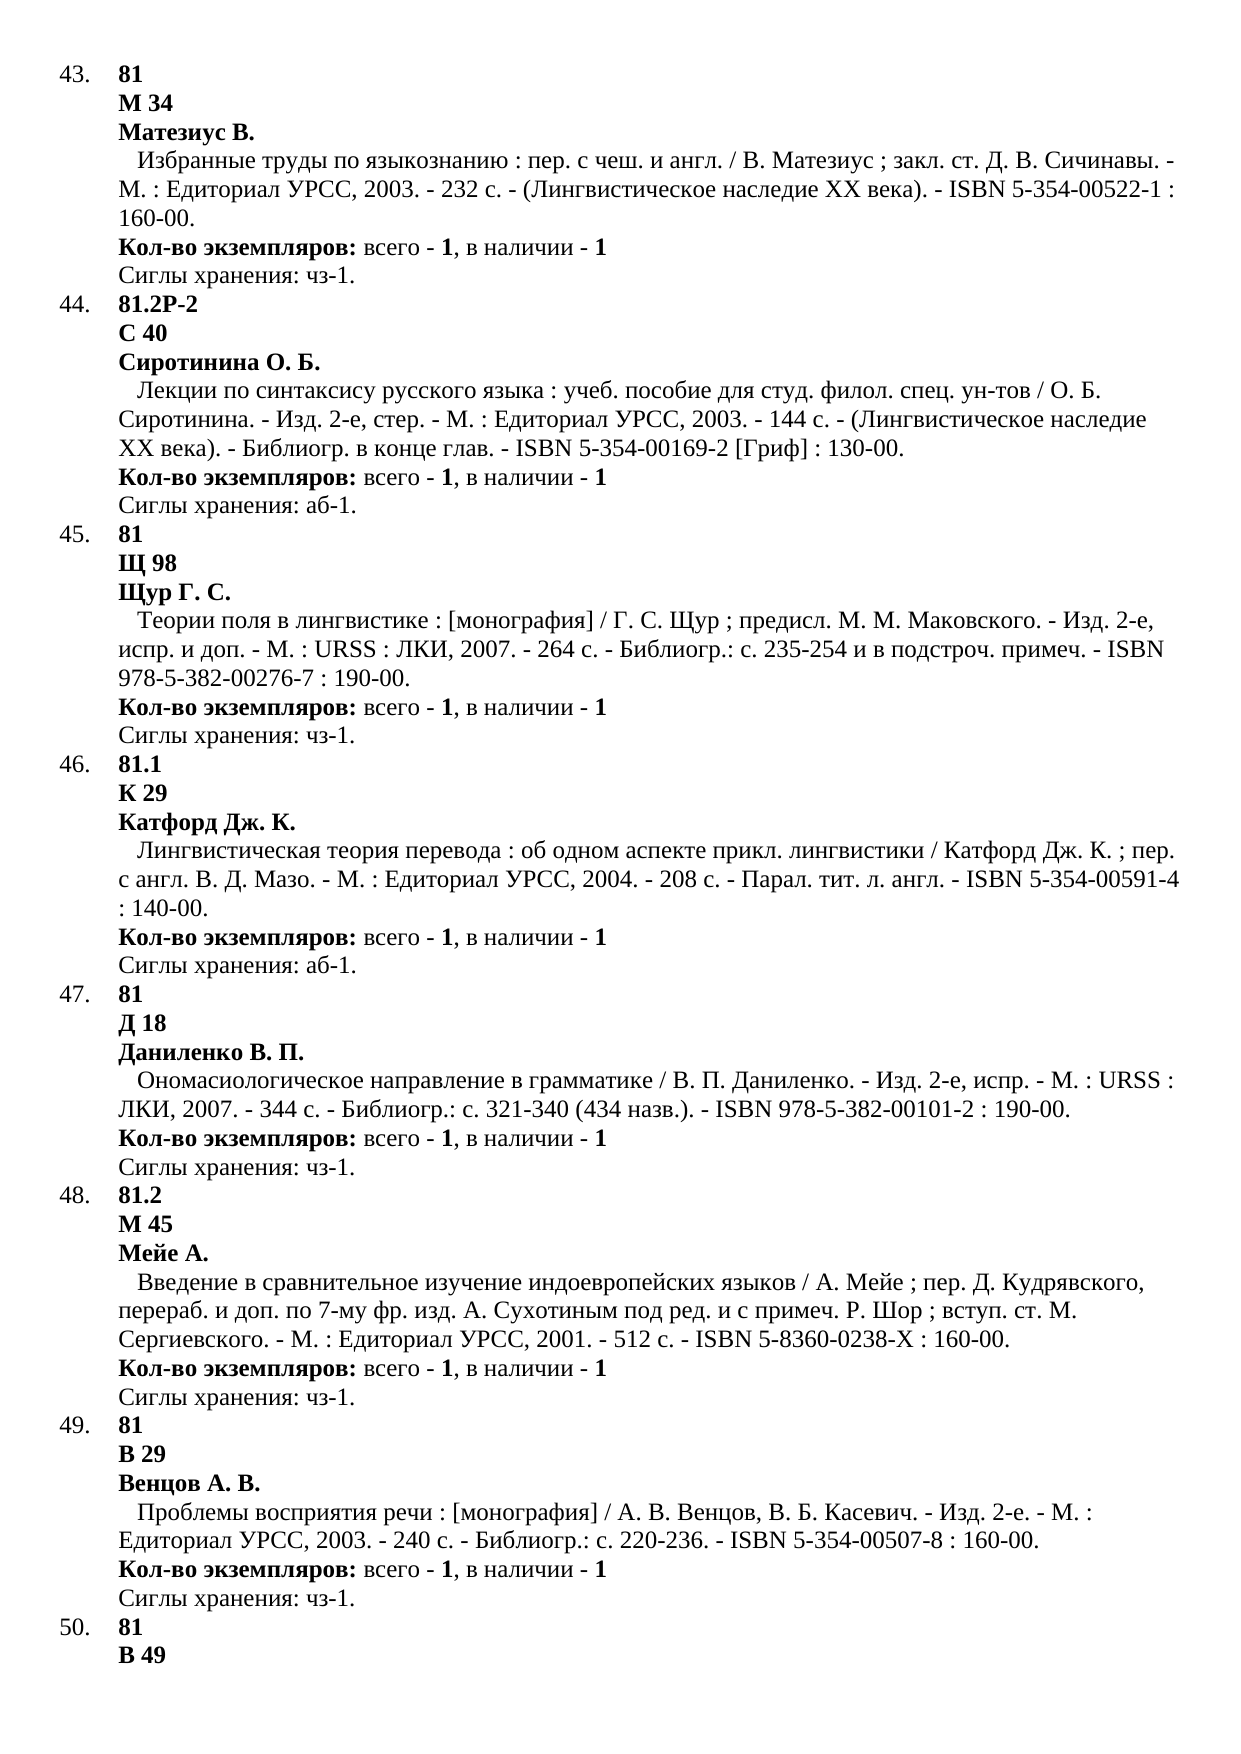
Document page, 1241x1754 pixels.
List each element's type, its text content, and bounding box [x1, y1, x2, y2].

list 81 Д 18 Даниленко В. П. Ономасиологическое направление в грамматике / В. П. Даниленко. - Изд. 2-е, испр. - М. : URSS : ЛКИ, 2007. - 344 с. - Библиогр.: с. 321-340 (434 назв.). - ISBN 978-5-382-00101-2 : 190-00. Кол-во экземпляров: всего - 1, в наличии - 1 Сиглы хранения: чз-1. [59, 979, 1181, 1180]
list 81 В 29 Венцов А. В. Проблемы восприятия речи : [монография] / А. В. Венцов, В. Б. Касевич. - Изд. 2-е. - М. : Едиториал УРСС, 2003. - 240 с. - Библиогр.: с. 220-236. - ISBN 5-354-00507-8 : 160-00. Кол-во экземпляров: всего - 1, в наличии - 1 Сиглы хранения: чз-1. [59, 1410, 1181, 1612]
list 81 М 34 Матезиус В. Избранные труды по языкознанию : пер. с чеш. и англ. / В. Матезиус ; закл. ст. Д. В. Сичинавы. - М. : Едиториал УРСС, 2003. - 232 с. - (Лингвистическое наследие ХХ века). - ISBN 5-354-00522-1 : 160-00. Кол-во экземпляров: всего - 1, в наличии - 1 Сиглы хранения: чз-1. [59, 59, 1181, 289]
list 81.2Р-2 С 40 Сиротинина О. Б. Лекции по синтаксису русского языка : учеб. пособие для студ. филол. спец. ун-тов / О. Б. Сиротинина. - Изд. 2-е, стер. - М. : Едиториал УРСС, 2003. - 144 с. - (Лингвистическое наследие ХХ века). - Библиогр. в конце глав. - ISBN 5-354-00169-2 [Гриф] : 130-00. Кол-во экземпляров: всего - 1, в наличии - 1 Сиглы хранения: аб-1. [59, 289, 1181, 519]
list 81.2 М 45 Мейе А. Введение в сравнительное изучение индоевропейских языков / А. Мейе ; пер. Д. Кудрявского, перераб. и доп. по 7-му фр. изд. А. Сухотиным под ред. и с примеч. Р. Шор ; вступ. ст. М. Сергиевского. - М. : Едиториал УРСС, 2001. - 512 с. - ISBN 5-8360-0238-Х : 160-00. Кол-во экземпляров: всего - 1, в наличии - 1 Сиглы хранения: чз-1. [59, 1180, 1181, 1410]
list 81 Щ 98 Щур Г. С. Теории поля в лингвистике : [монография] / Г. С. Щур ; предисл. М. М. Маковского. - Изд. 2-е, испр. и доп. - М. : URSS : ЛКИ, 2007. - 264 с. - Библиогр.: с. 235-254 и в подстроч. примеч. - ISBN 978-5-382-00276-7 : 190-00. Кол-во экземпляров: всего - 1, в наличии - 1 Сиглы хранения: чз-1. [59, 519, 1181, 749]
list 81.1 К 29 Катфорд Дж. К. Лингвистическая теория перевода : об одном аспекте прикл. лингвистики / Катфорд Дж. К. ; пер. с англ. В. Д. Мазо. - М. : Едиториал УРСС, 2004. - 208 с. - Парал. тит. л. англ. - ISBN 5-354-00591-4 : 140-00. Кол-во экземпляров: всего - 1, в наличии - 1 Сиглы хранения: аб-1. [59, 749, 1181, 979]
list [59, 1612, 1181, 1669]
